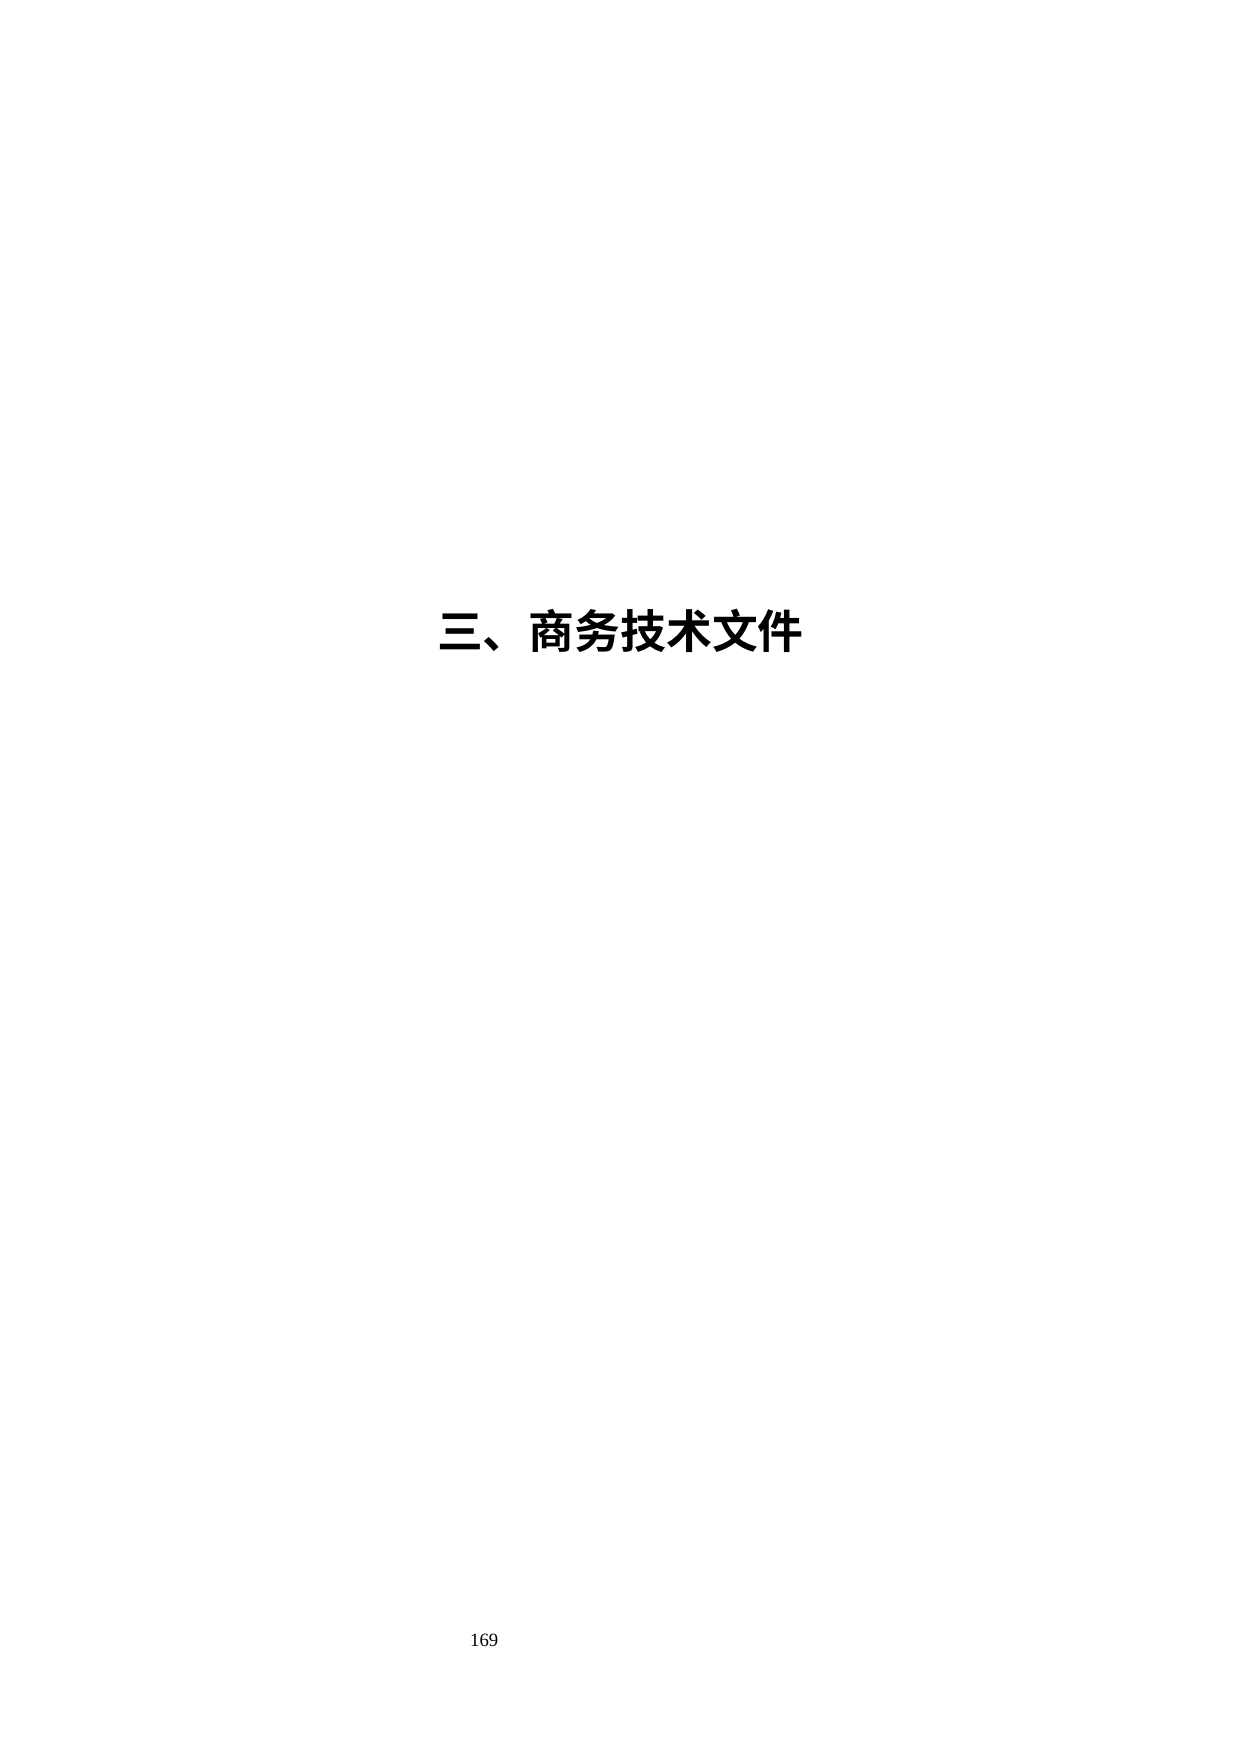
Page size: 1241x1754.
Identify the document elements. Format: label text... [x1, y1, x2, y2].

text 三、商务技术文件 [118, 580, 1122, 677]
